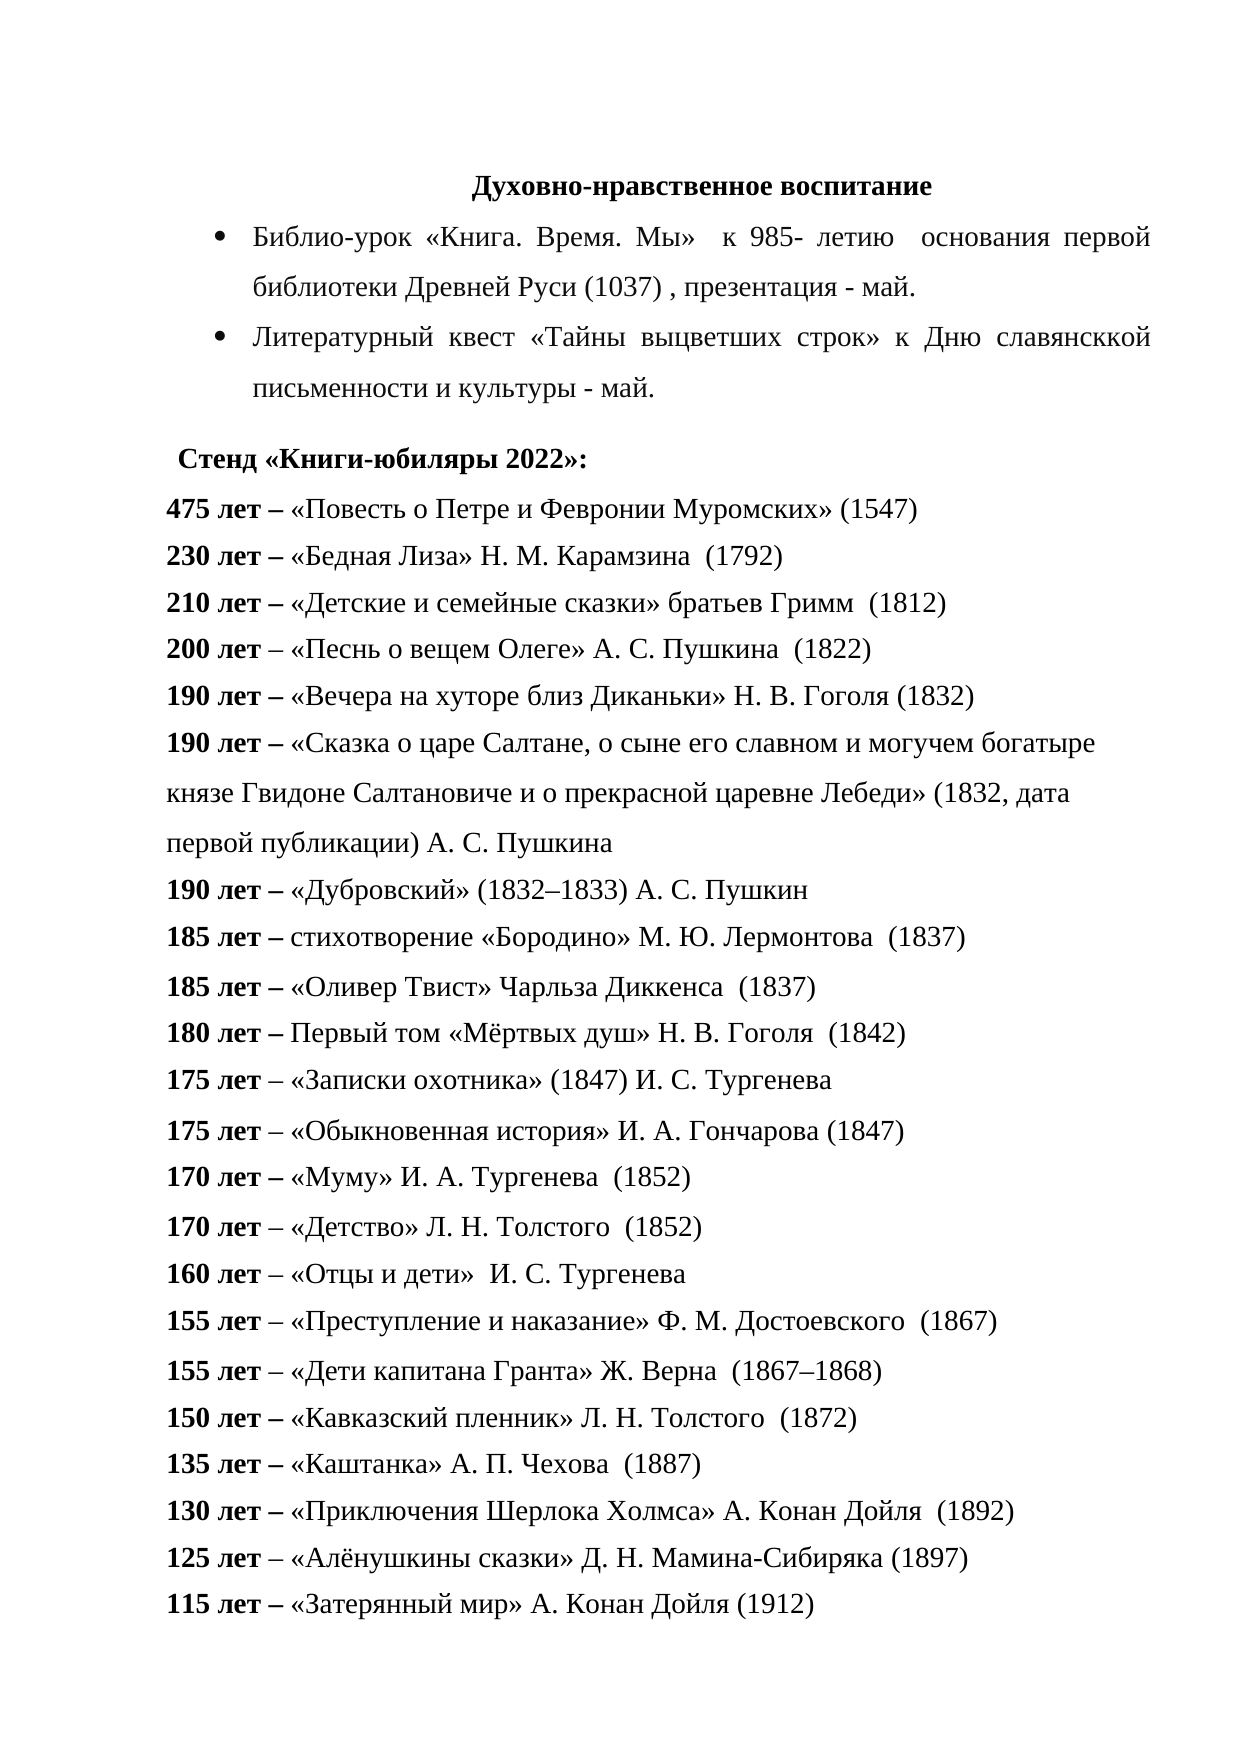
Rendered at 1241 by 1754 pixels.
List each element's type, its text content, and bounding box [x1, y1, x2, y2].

table_cell 200 лет – «Песнь о вещем Олеге» А. С. Пушкина (1822) [166, 631, 1163, 678]
table_cell 130 лет – «Приключения Шерлока Холмса» А. Конан Дойля (1892) [166, 1493, 1163, 1540]
list Духовно-нравственное воспитание [252, 168, 1152, 202]
table_cell 190 лет – «Сказка о царе Салтане, о сыне его славном и могучем богатыре князе Гвидоне Салтановиче и о прекрасной царевне Лебеди» (1832, дата первой публикации) А. С. Пушкина [166, 725, 1163, 872]
table_cell 180 лет – Первый том «Мёртвых душ» Н. В. Гоголя (1842) [166, 1016, 1163, 1062]
table_cell 175 лет – «Записки охотника» (1847) И. С. Тургенева 175 лет – «Обыкновенная история» И. А. Гончарова (1847) [166, 1062, 1163, 1159]
table_cell 125 лет – «Алёнушкины сказки» Д. Н. Мамина-Сибиряка (1897) [166, 1540, 1163, 1587]
table_cell 190 лет – «Дубровский» (1832–1833) А. С. Пушкин [166, 872, 1163, 919]
text Стенд «Книги-юбиляры 2022»: [177, 441, 1152, 474]
table_cell 115 лет – «Затерянный мир» А. Конан Дойля (1912) [166, 1587, 1163, 1633]
table_cell 230 лет – «Бедная Лиза» Н. М. Карамзина (1792) [166, 538, 1163, 585]
list Библио-урок «Книга. Время. Мы» к 985- летию основания первой библиотеки Древней Руси (1037) , презентация - май. [215, 219, 1152, 303]
table_cell 190 лет – «Вечера на хуторе близ Диканьки» Н. В. Гоголя (1832) [166, 678, 1163, 725]
list Литературный квест «Тайны выцветших строк» к Дню славянсккой письменности и культуры - май. [215, 319, 1152, 403]
table_cell 150 лет – «Кавказский пленник» Л. Н. Толстого (1872) [166, 1400, 1163, 1447]
table_cell 210 лет – «Детские и семейные сказки» братьев Гримм (1812) [166, 585, 1163, 631]
table_cell 160 лет – «Отцы и дети» И. С. Тургенева [166, 1256, 1163, 1303]
table_cell 170 лет – «Муму» И. А. Тургенева (1852) 170 лет – «Детство» Л. Н. Толстого (1852) [166, 1159, 1163, 1256]
table_header 475 лет – «Повесть о Петре и Февронии Муромских» (1547) [166, 491, 1163, 538]
table_cell 135 лет – «Каштанка» А. П. Чехова (1887) [166, 1447, 1163, 1493]
table_cell 155 лет – «Преступление и наказание» Ф. М. Достоевского (1867) 155 лет – «Дети капитана Гранта» Ж. Верна (1867–1868) [166, 1303, 1163, 1400]
table_cell 185 лет – стихотворение «Бородино» М. Ю. Лермонтова (1837) 185 лет – «Оливер Твист» Чарльза Диккенса (1837) [166, 919, 1163, 1016]
